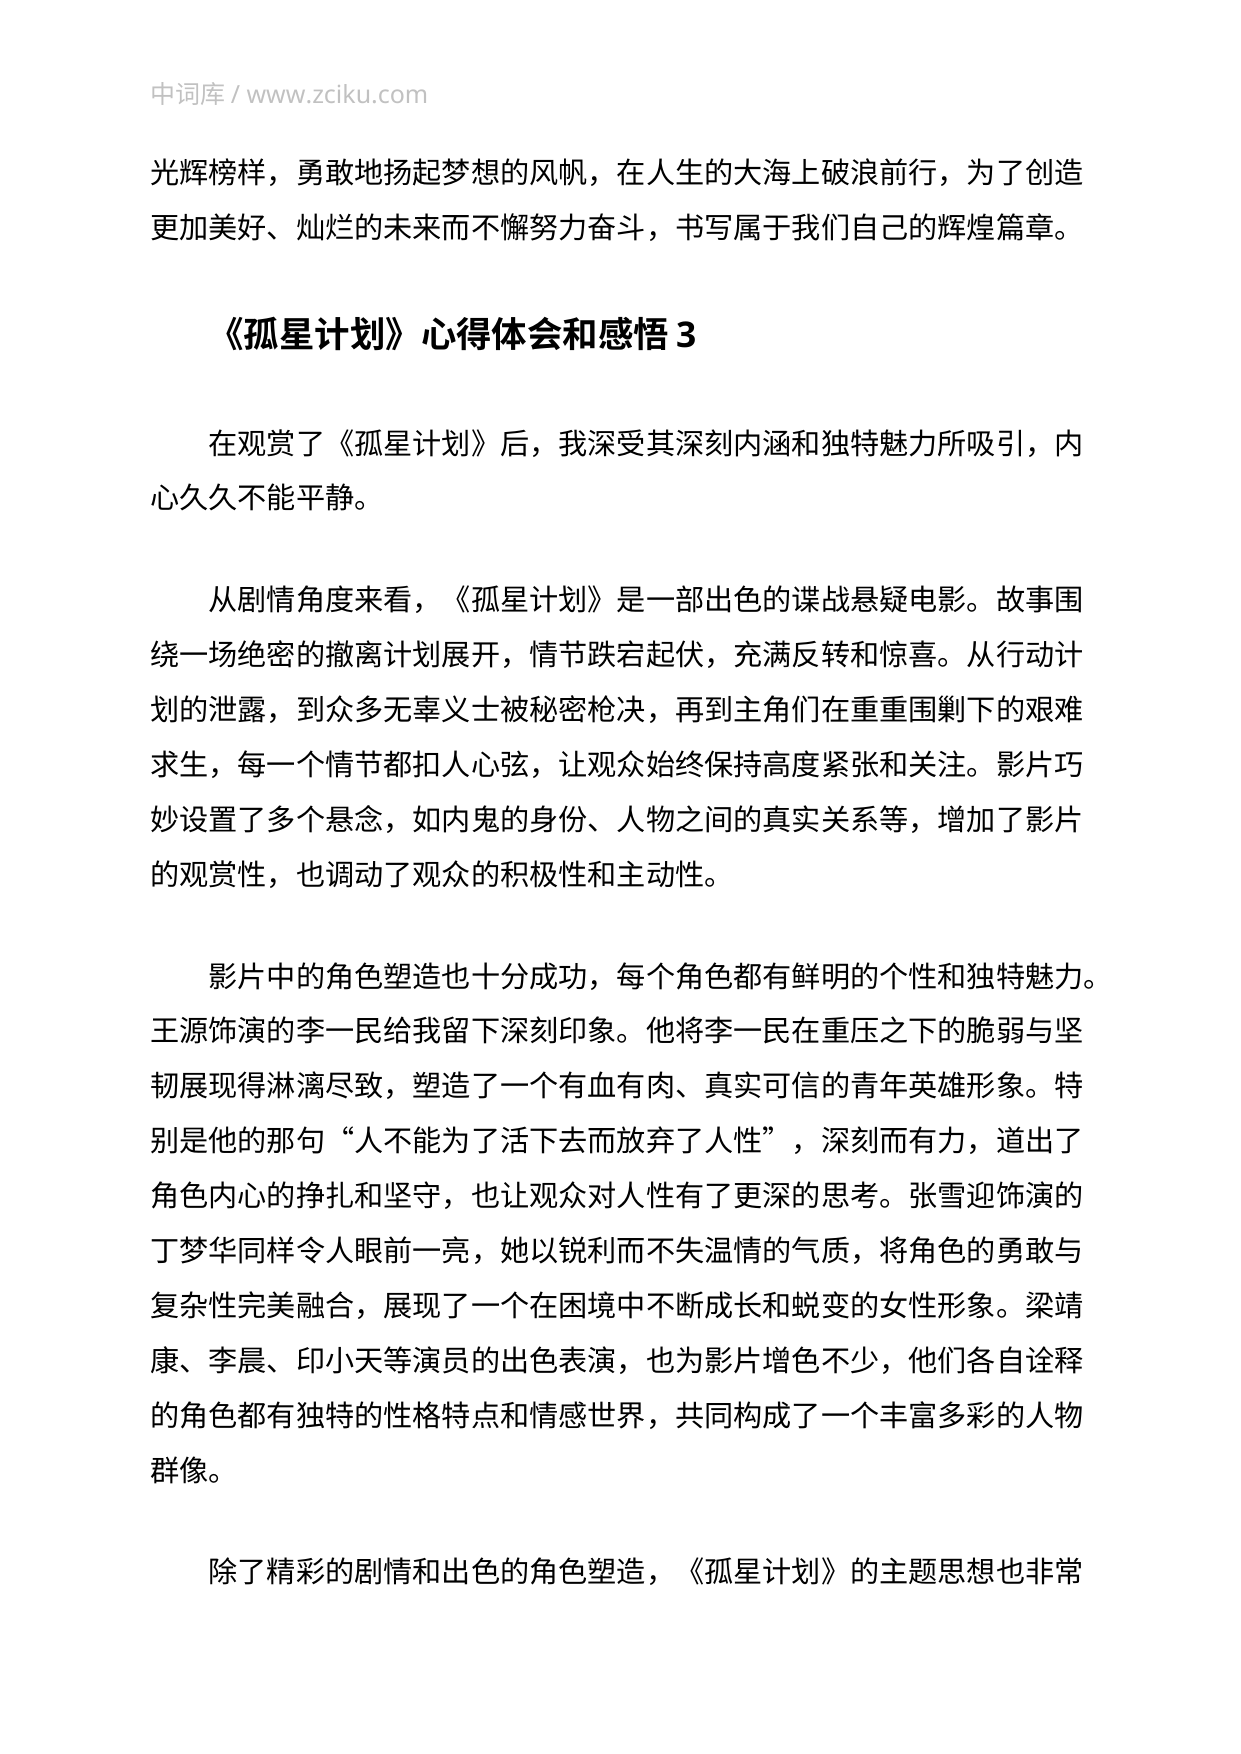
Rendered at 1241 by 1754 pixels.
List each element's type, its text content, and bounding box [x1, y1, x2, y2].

text 从剧情角度来看，《孤星计划》是一部出色的谍战悬疑电影。故事围绕一场绝密的撤离计划展开，情节跌宕起伏，充满反转和惊喜。从行动计划的泄露，到众多无辜义士被秘密枪决，再到主角们在重重围剿下的艰难求生，每一个情节都扣人心弦，让观众始终保持高度紧张和关注。影片巧妙设置了多个悬念，如内鬼的身份、人物之间的真实关系等，增加了影片的观赏性，也调动了观众的积极性和主动性。 [150, 577, 1090, 894]
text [150, 1549, 1090, 1591]
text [150, 150, 1090, 247]
text 《孤星计划》心得体会和感悟3 [150, 307, 1090, 358]
text 在观赏了《孤星计划》后，我深受其深刻内涵和独特魅力所吸引，内心久久不能平静。 [150, 420, 1090, 517]
text 影片中的角色塑造也十分成功，每个角色都有鲜明的个性和独特魅力。王源饰演的李一民给我留下深刻印象。他将李一民在重压之下的脆弱与坚韧展现得淋漓尽致，塑造了一个有血有肉、真实可信的青年英雄形象。特别是他的那句“人不能为了活下去而放弃了人性”，深刻而有力，道出了角色内心的挣扎和坚守，也让观众对人性有了更深的思考。张雪迎饰演的丁梦华同样令人眼前一亮，她以锐利而不失温情的气质，将角色的勇敢与复杂性完美融合，展现了一个在困境中不断成长和蜕变的女性形象。梁靖康、李晨、印小天等演员的出色表演，也为影片增色不少，他们各自诠释的角色都有独特的性格特点和情感世界，共同构成了一个丰富多彩的人物群像。 [150, 953, 1090, 1489]
